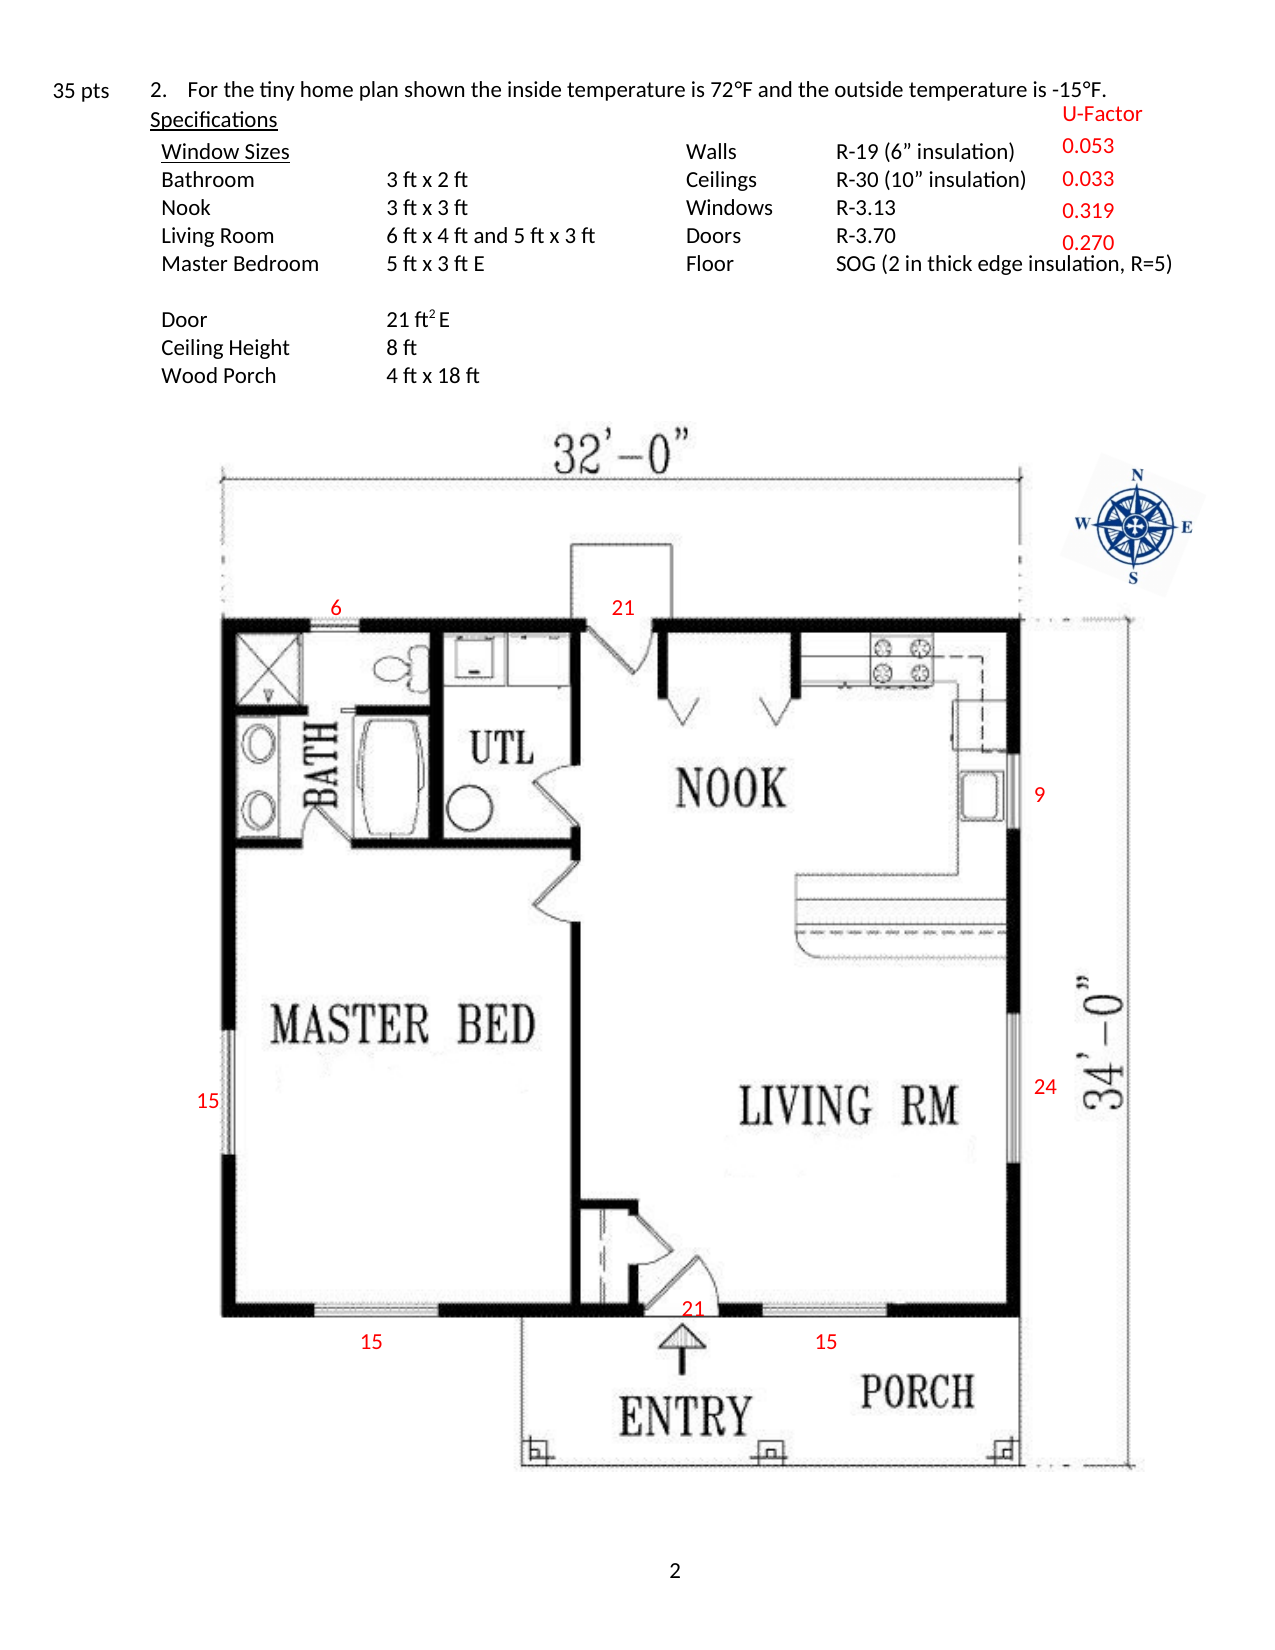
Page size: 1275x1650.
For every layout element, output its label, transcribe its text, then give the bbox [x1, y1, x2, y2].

table_header Walls R-19 (6” insulation) Ceilings R-30 (10” insulation) Windows R-3.13 Doors R-3.70 Floor SOG (2 in thick edge insulation, R=5) [675, 138, 1199, 389]
text Specifications [150, 105, 1200, 133]
list For the tiny home plan shown the inside temperature is 72°F and the outside temperature is -15°F. [150, 75, 1200, 103]
picture [150, 421, 1206, 1472]
table_header Window Sizes Bathroom 3 ft x 2 ft Nook 3 ft x 3 ft Living Room 6 ft x 4 ft and 5 ft x 3 ft Master Bedroom 5 ft x 3 ft E Door 21 ft2 E Ceiling Height 8 ft Wood Porch 4 ft x 18 ft [150, 138, 674, 389]
